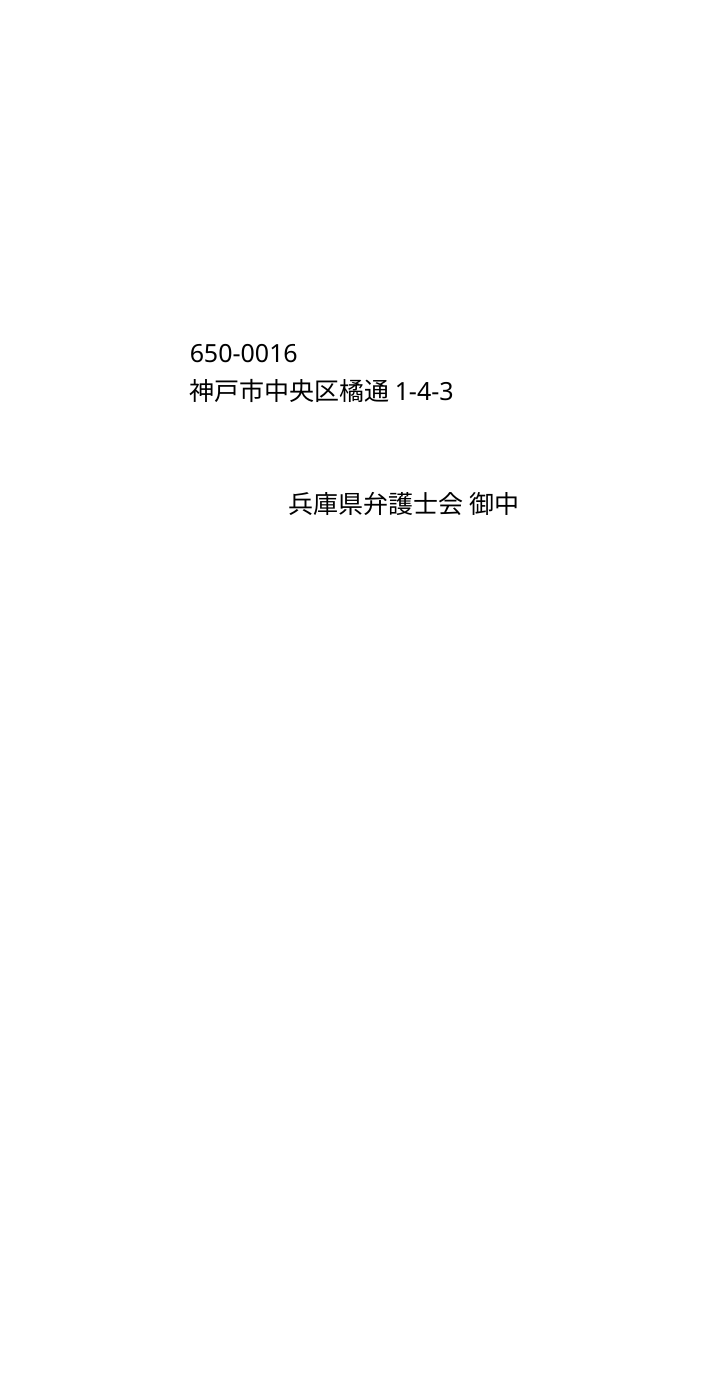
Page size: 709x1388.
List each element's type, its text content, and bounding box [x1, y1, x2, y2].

text 兵庫県弁護士会 御中 [177, 484, 519, 521]
text 650-0016 [189, 334, 519, 371]
text 神戸市中央区橘通1-4-3 [189, 371, 519, 409]
